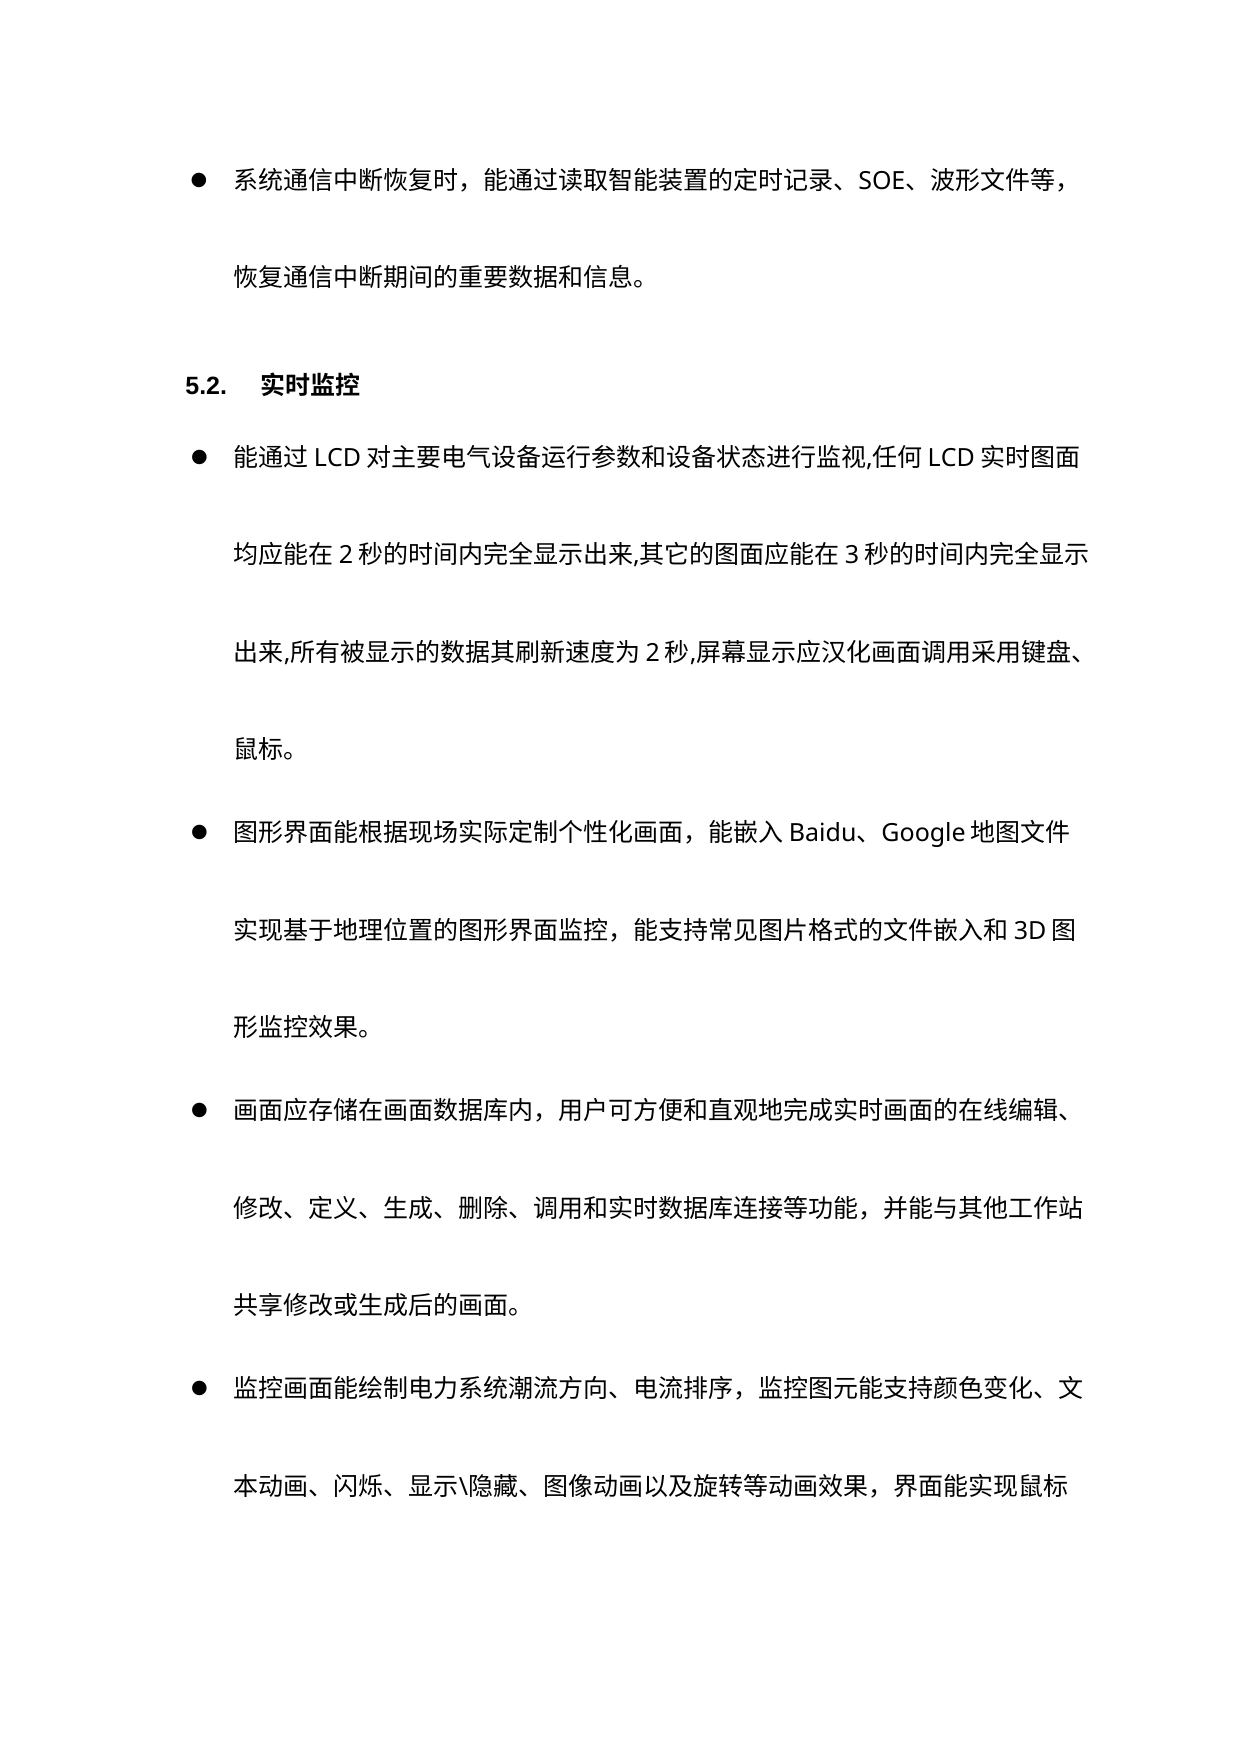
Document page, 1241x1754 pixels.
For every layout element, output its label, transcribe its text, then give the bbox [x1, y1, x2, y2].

list 能通过LCD对主要电气设备运行参数和设备状态进行监视,任何LCD实时图面均应能在2秒的时间内完全显示出来,其它的图面应能在3秒的时间内完全显示出来,所有被显示的数据其刷新速度为2秒,屏幕显示应汉化画面调用采用键盘、鼠标。 [190, 423, 1092, 780]
list 系统通信中断恢复时，能通过读取智能装置的定时记录、SOE、波形文件等，恢复通信中断期间的重要数据和信息。 [189, 146, 1092, 308]
list 画面应存储在画面数据库内，用户可方便和直观地完成实时画面的在线编辑、修改、定义、生成、删除、调用和实时数据库连接等功能，并能与其他工作站共享修改或生成后的画面。 [190, 1076, 1092, 1336]
list 实时监控 [185, 351, 1092, 416]
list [190, 1354, 1092, 1517]
list 图形界面能根据现场实际定制个性化画面，能嵌入Baidu、Google地图文件实现基于地理位置的图形界面监控，能支持常见图片格式的文件嵌入和3D图形监控效果。 [190, 798, 1092, 1058]
